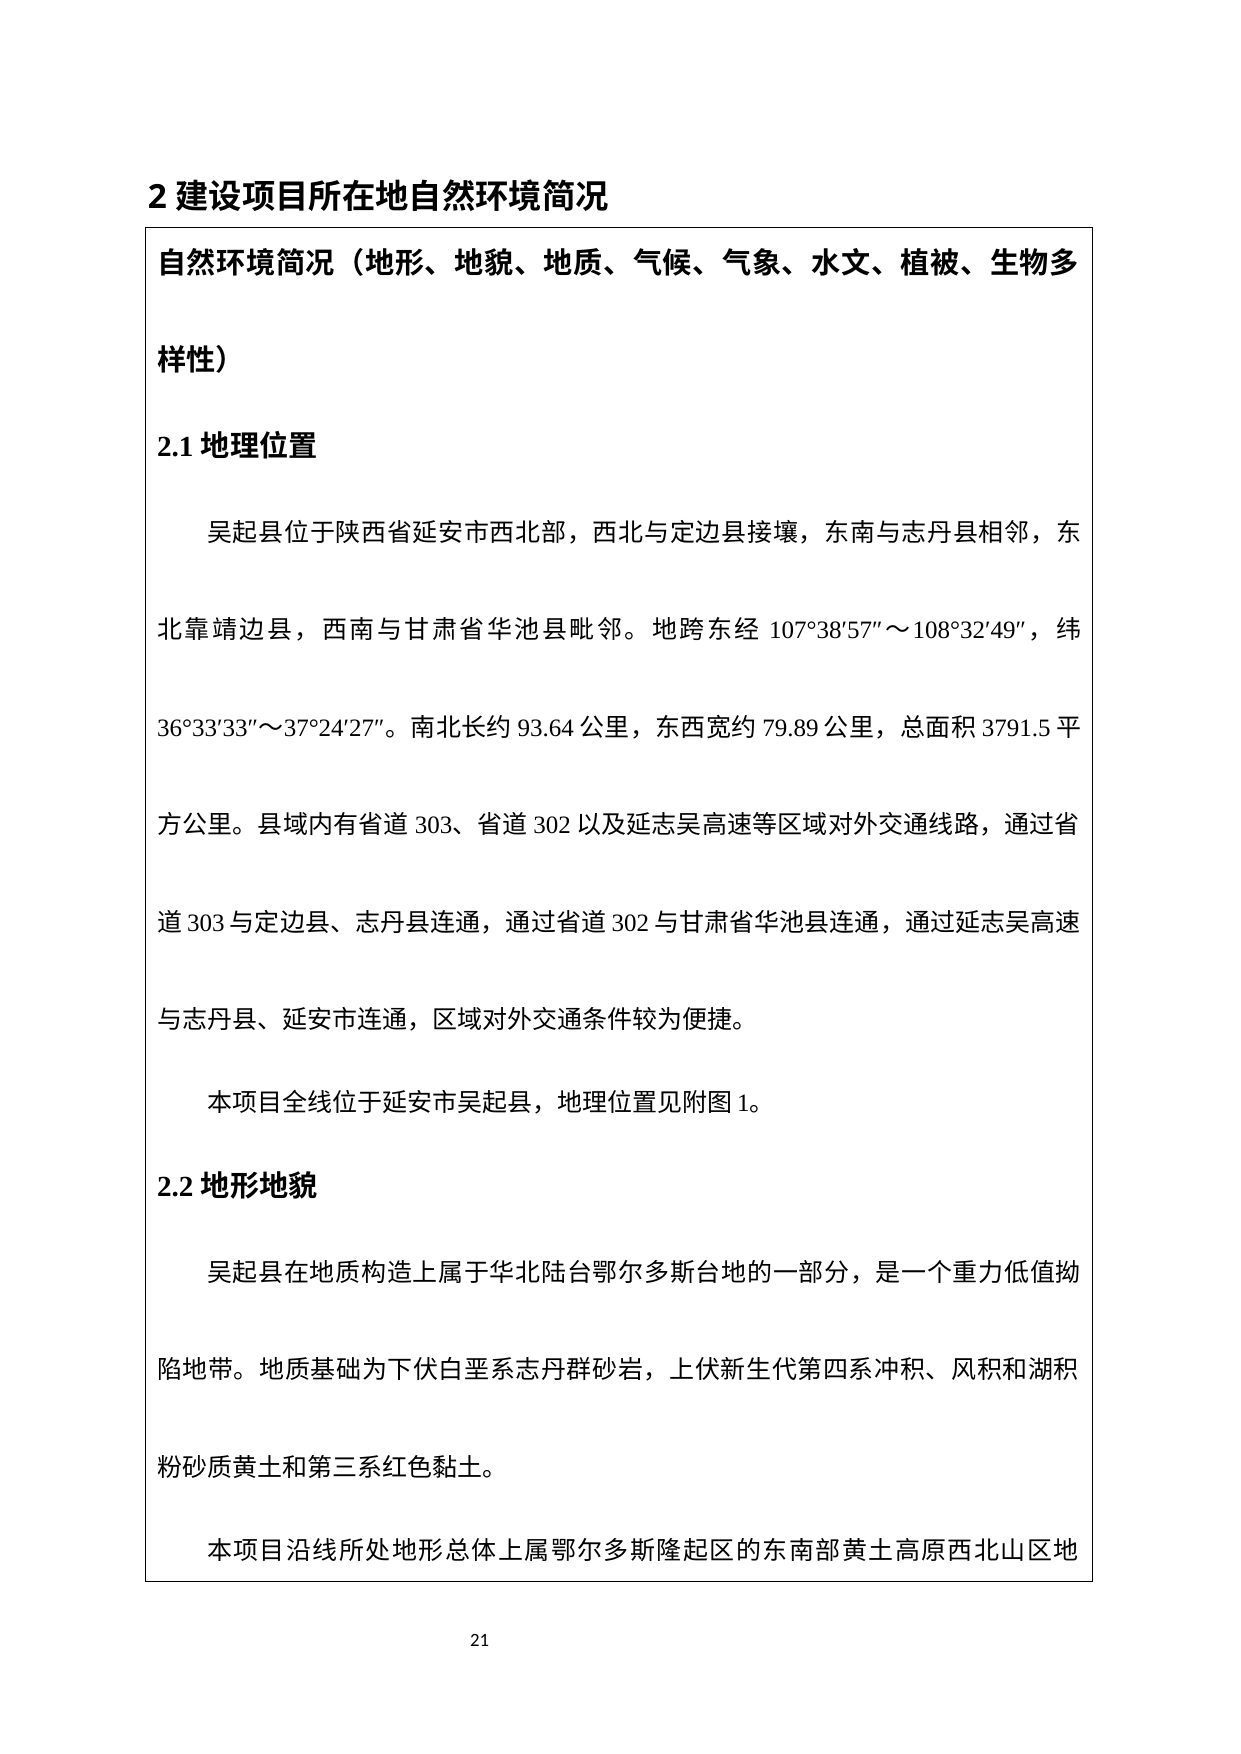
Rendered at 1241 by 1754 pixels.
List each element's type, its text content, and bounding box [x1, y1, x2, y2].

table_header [146, 228, 1092, 1581]
text 2 建设项目所在地自然环境简况 [148, 162, 1093, 227]
